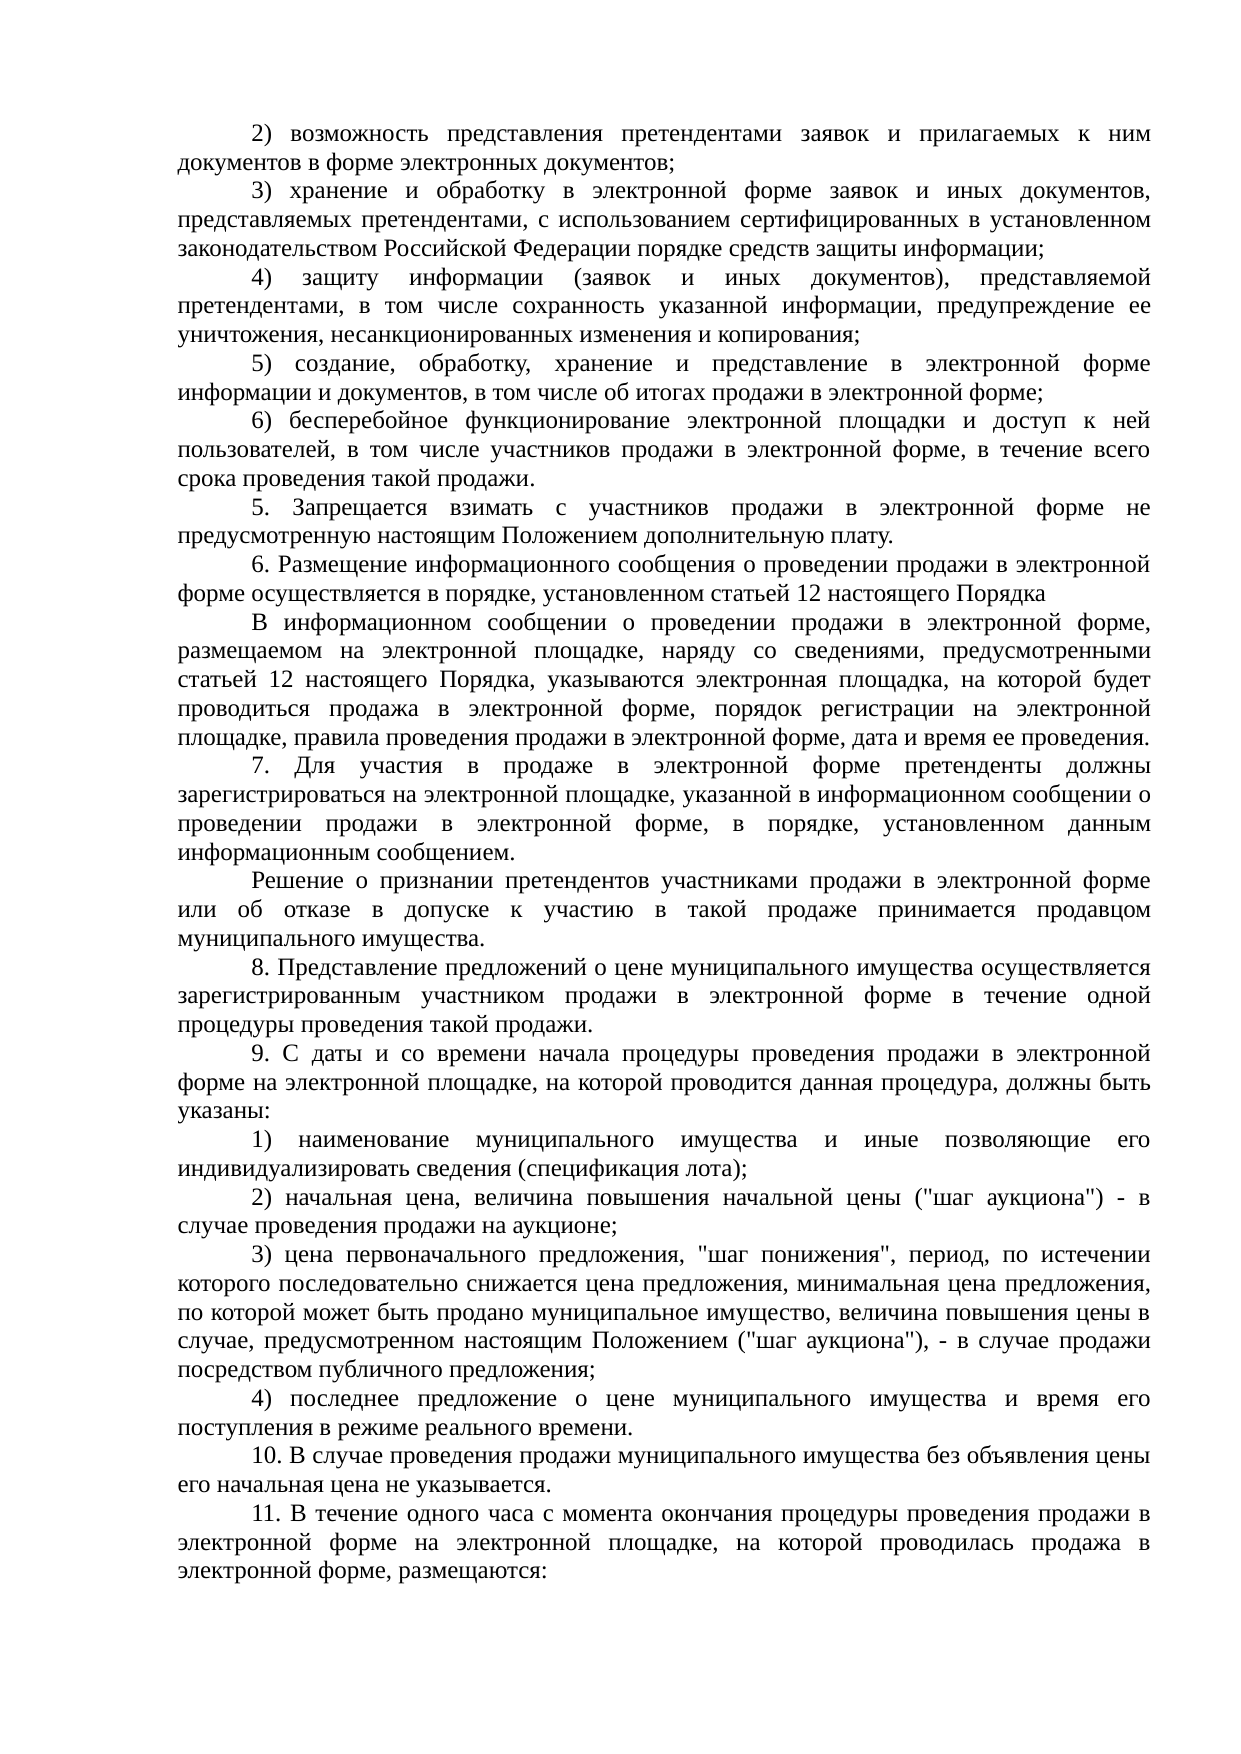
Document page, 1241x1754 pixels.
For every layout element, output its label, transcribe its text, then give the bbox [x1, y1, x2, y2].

text 9. С даты и со времени начала процедуры проведения продажи в электронной форме на электронной площадке, на которой проводится данная процедура, должны быть указаны: [177, 1038, 1152, 1124]
text В информационном сообщении о проведении продажи в электронной форме, размещаемом на электронной площадке, наряду со сведениями, предусмотренными статьей 12 настоящего Порядка, указываются электронная площадка, на которой будет проводиться продажа в электронной форме, порядок регистрации на электронной площадке, правила проведения продажи в электронной форме, дата и время ее проведения. [177, 607, 1152, 751]
text 1) наименование муниципального имущества и иные позволяющие его индивидуализировать сведения (спецификация лота); [177, 1124, 1152, 1182]
text 5. Запрещается взимать с участников продажи в электронной форме не предусмотренную настоящим Положением дополнительную плату. [177, 492, 1152, 549]
text 6. Размещение информационного сообщения о проведении продажи в электронной форме осуществляется в порядке, установленном статьей 12 настоящего Порядка [177, 549, 1152, 607]
text 11. В течение одного часа с момента окончания процедуры проведения продажи в электронной форме на электронной площадке, на которой проводилась продажа в электронной форме, размещаются: [177, 1498, 1152, 1584]
text 4) последнее предложение о цене муниципального имущества и время его поступления в режиме реального времени. [177, 1383, 1152, 1441]
text 3) цена первоначального предложения, "шаг понижения", период, по истечении которого последовательно снижается цена предложения, минимальная цена предложения, по которой может быть продано муниципальное имущество, величина повышения цены в случае, предусмотренном настоящим Положением ("шаг аукциона"), - в случае продажи посредством публичного предложения; [177, 1239, 1152, 1383]
text 2) начальная цена, величина повышения начальной цены ("шаг аукциона") - в случае проведения продажи на аукционе; [177, 1182, 1152, 1239]
text 10. В случае проведения продажи муниципального имущества без объявления цены его начальная цена не указывается. [177, 1441, 1152, 1498]
text 6) бесперебойное функционирование электронной площадки и доступ к ней пользователей, в том числе участников продажи в электронной форме, в течение всего срока проведения такой продажи. [177, 406, 1152, 492]
text 4) защиту информации (заявок и иных документов), представляемой претендентами, в том числе сохранность указанной информации, предупреждение ее уничтожения, несанкционированных изменения и копирования; [177, 262, 1152, 348]
text Решение о признании претендентов участниками продажи в электронной форме или об отказе в допуске к участию в такой продаже принимается продавцом муниципального имущества. [177, 866, 1152, 952]
text 3) хранение и обработку в электронной форме заявок и иных документов, представляемых претендентами, с использованием сертифицированных в установленном законодательством Российской Федерации порядке средств защиты информации; [177, 176, 1152, 262]
text 5) создание, обработку, хранение и представление в электронной форме информации и документов, в том числе об итогах продажи в электронной форме; [177, 348, 1152, 406]
text 7. Для участия в продаже в электронной форме претенденты должны зарегистрироваться на электронной площадке, указанной в информационном сообщении о проведении продажи в электронной форме, в порядке, установленном данным информационным сообщением. [177, 751, 1152, 866]
text 8. Представление предложений о цене муниципального имущества осуществляется зарегистрированным участником продажи в электронной форме в течение одной процедуры проведения такой продажи. [177, 952, 1152, 1038]
text 2) возможность представления претендентами заявок и прилагаемых к ним документов в форме электронных документов; [177, 118, 1152, 176]
